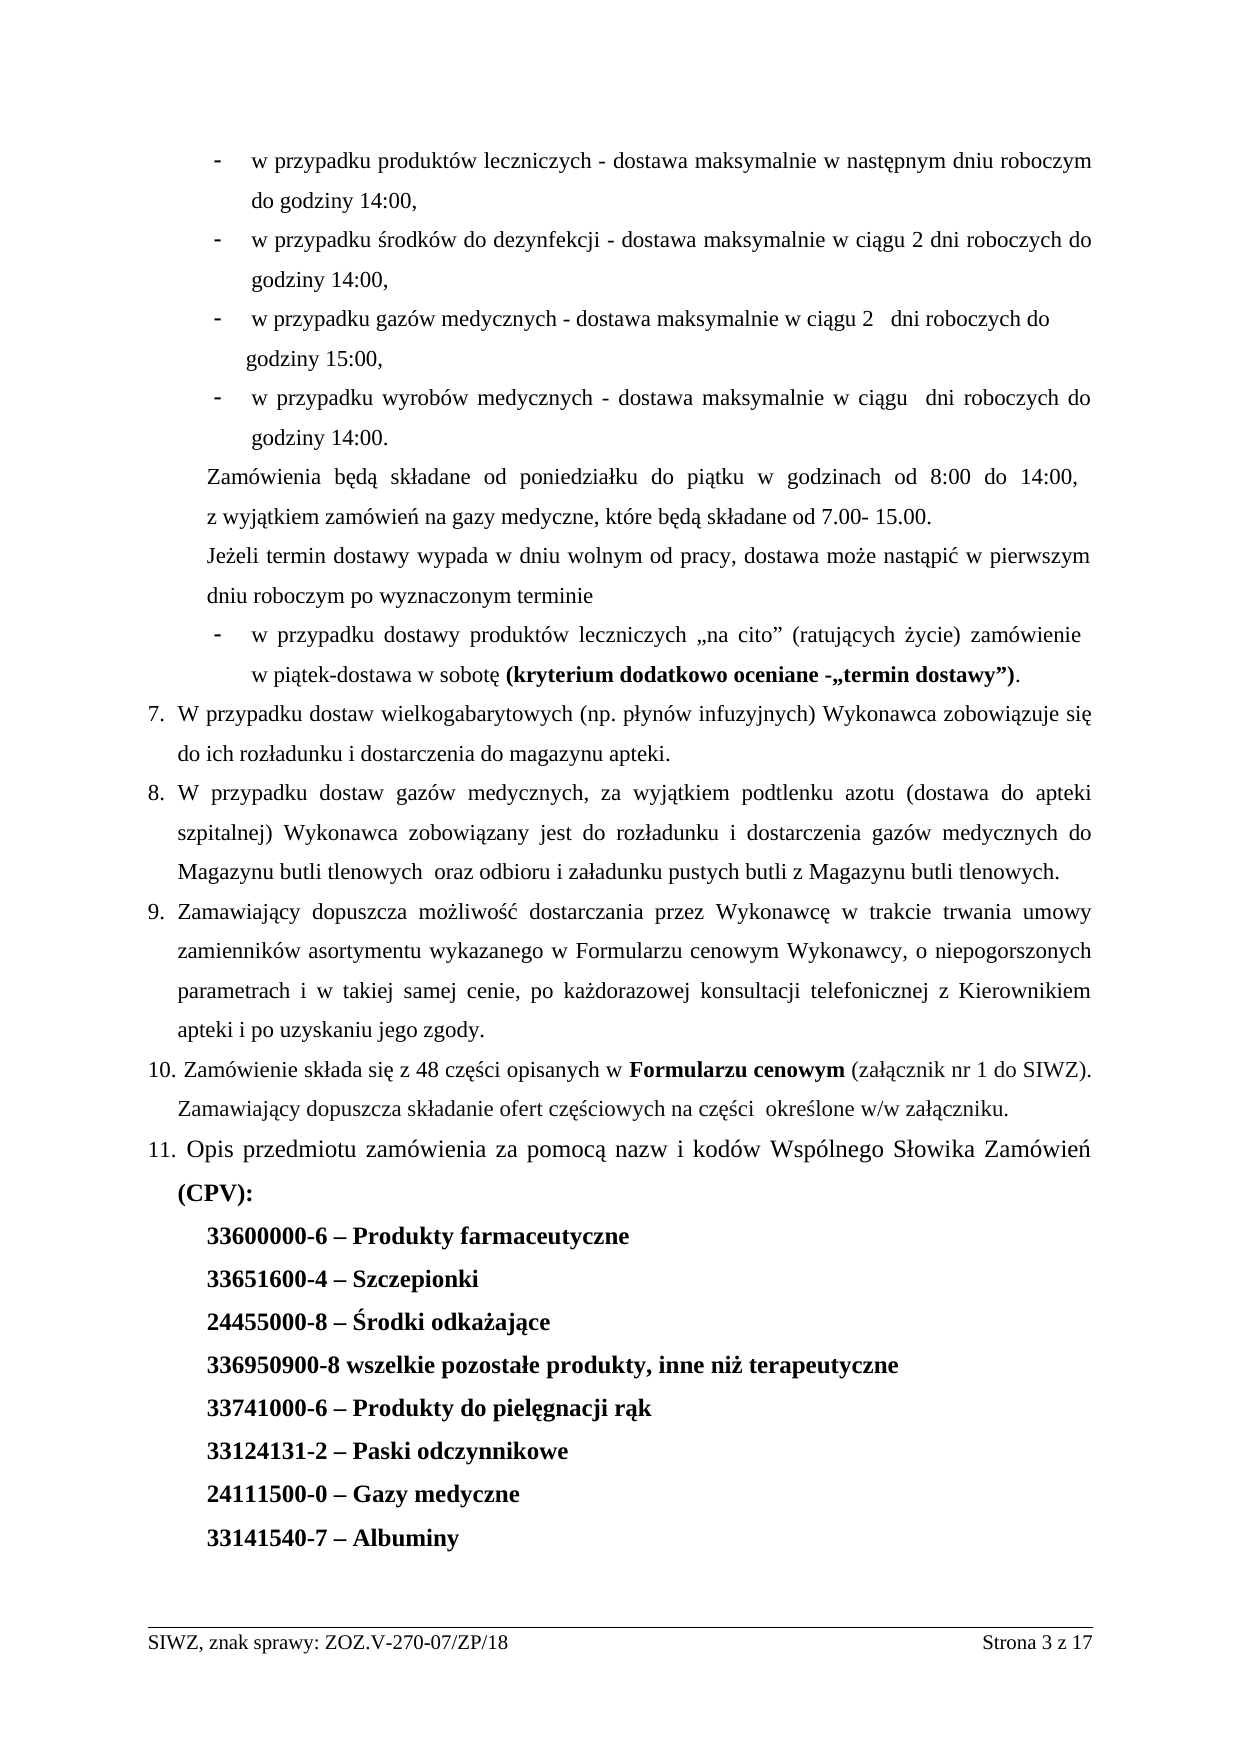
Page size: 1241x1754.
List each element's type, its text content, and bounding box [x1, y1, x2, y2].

text 24455000-8 – Środki odkażające [207, 1307, 1093, 1336]
list Opis przedmiotu zamówienia za pomocą nazw i kodów Wspólnego Słowika Zamówień (CPV): [148, 1134, 1093, 1206]
list w przypadku środków do dezynfekcji - dostawa maksymalnie w ciągu 2 dni roboczych do godziny 14:00, [213, 227, 1093, 292]
list Jeżeli termin dostawy wypada w dniu wolnym od pracy, dostawa może nastąpić w pierwszym dniu roboczym po wyznaczonym terminie [207, 542, 1093, 608]
text 336950900-8 wszelkie pozostałe produkty, inne niż terapeutyczne [207, 1350, 1093, 1379]
text 24111500-0 – Gazy medyczne [207, 1479, 1093, 1508]
list godziny 15:00, [223, 345, 1093, 371]
text 33141540-7 – Albuminy [207, 1523, 1093, 1551]
list W przypadku dostaw wielkogabarytowych (np. płynów infuzyjnych) Wykonawca zobowiązuje się do ich rozładunku i dostarczenia do magazynu apteki. [148, 700, 1093, 766]
text 33124131-2 – Paski odczynnikowe [207, 1436, 1093, 1465]
list w przypadku gazów medycznych - dostawa maksymalnie w ciągu 2 dni roboczych do [214, 306, 1093, 332]
list w przypadku produktów leczniczych - dostawa maksymalnie w następnym dniu roboczym do godziny 14:00, [213, 148, 1093, 213]
list Zamawiający dopuszcza możliwość dostarczania przez Wykonawcę w trakcie trwania umowy zamienników asortymentu wykazanego w Formularzu cenowym Wykonawcy, o niepogorszonych parametrach i w takiej samej cenie, po każdorazowej konsultacji telefonicznej z Kierownikiem apteki i po uzyskaniu jego zgody. [148, 898, 1093, 1042]
list w przypadku wyrobów medycznych - dostawa maksymalnie w ciągu dni roboczych do godziny 14:00. [213, 384, 1093, 450]
list w przypadku dostawy produktów leczniczych „na cito” (ratujących życie) zamówienie w piątek-dostawa w sobotę (kryterium dodatkowo oceniane -„termin dostawy”). [213, 621, 1093, 687]
text 33651600-4 – Szczepionki [207, 1264, 1093, 1293]
list Zamówienia będą składane od poniedziałku do piątku w godzinach od 8:00 do 14:00, z wyjątkiem zamówień na gazy medyczne, które będą składane od 7.00- 15.00. [207, 463, 1093, 529]
list Zamówienie składa się z 48 części opisanych w Formularzu cenowym (załącznik nr 1 do SIWZ). Zamawiający dopuszcza składanie ofert częściowych na części określone w/w załączniku. [148, 1056, 1093, 1121]
text 33600000-6 – Produkty farmaceutyczne [207, 1221, 1093, 1249]
text 33741000-6 – Produkty do pielęgnacji rąk [207, 1393, 1093, 1422]
list W przypadku dostaw gazów medycznych, za wyjątkiem podtlenku azotu (dostawa do apteki szpitalnej) Wykonawca zobowiązany jest do rozładunku i dostarczenia gazów medycznych do Magazynu butli tlenowych oraz odbioru i załadunku pustych butli z Magazynu butli tlenowych. [148, 779, 1093, 884]
